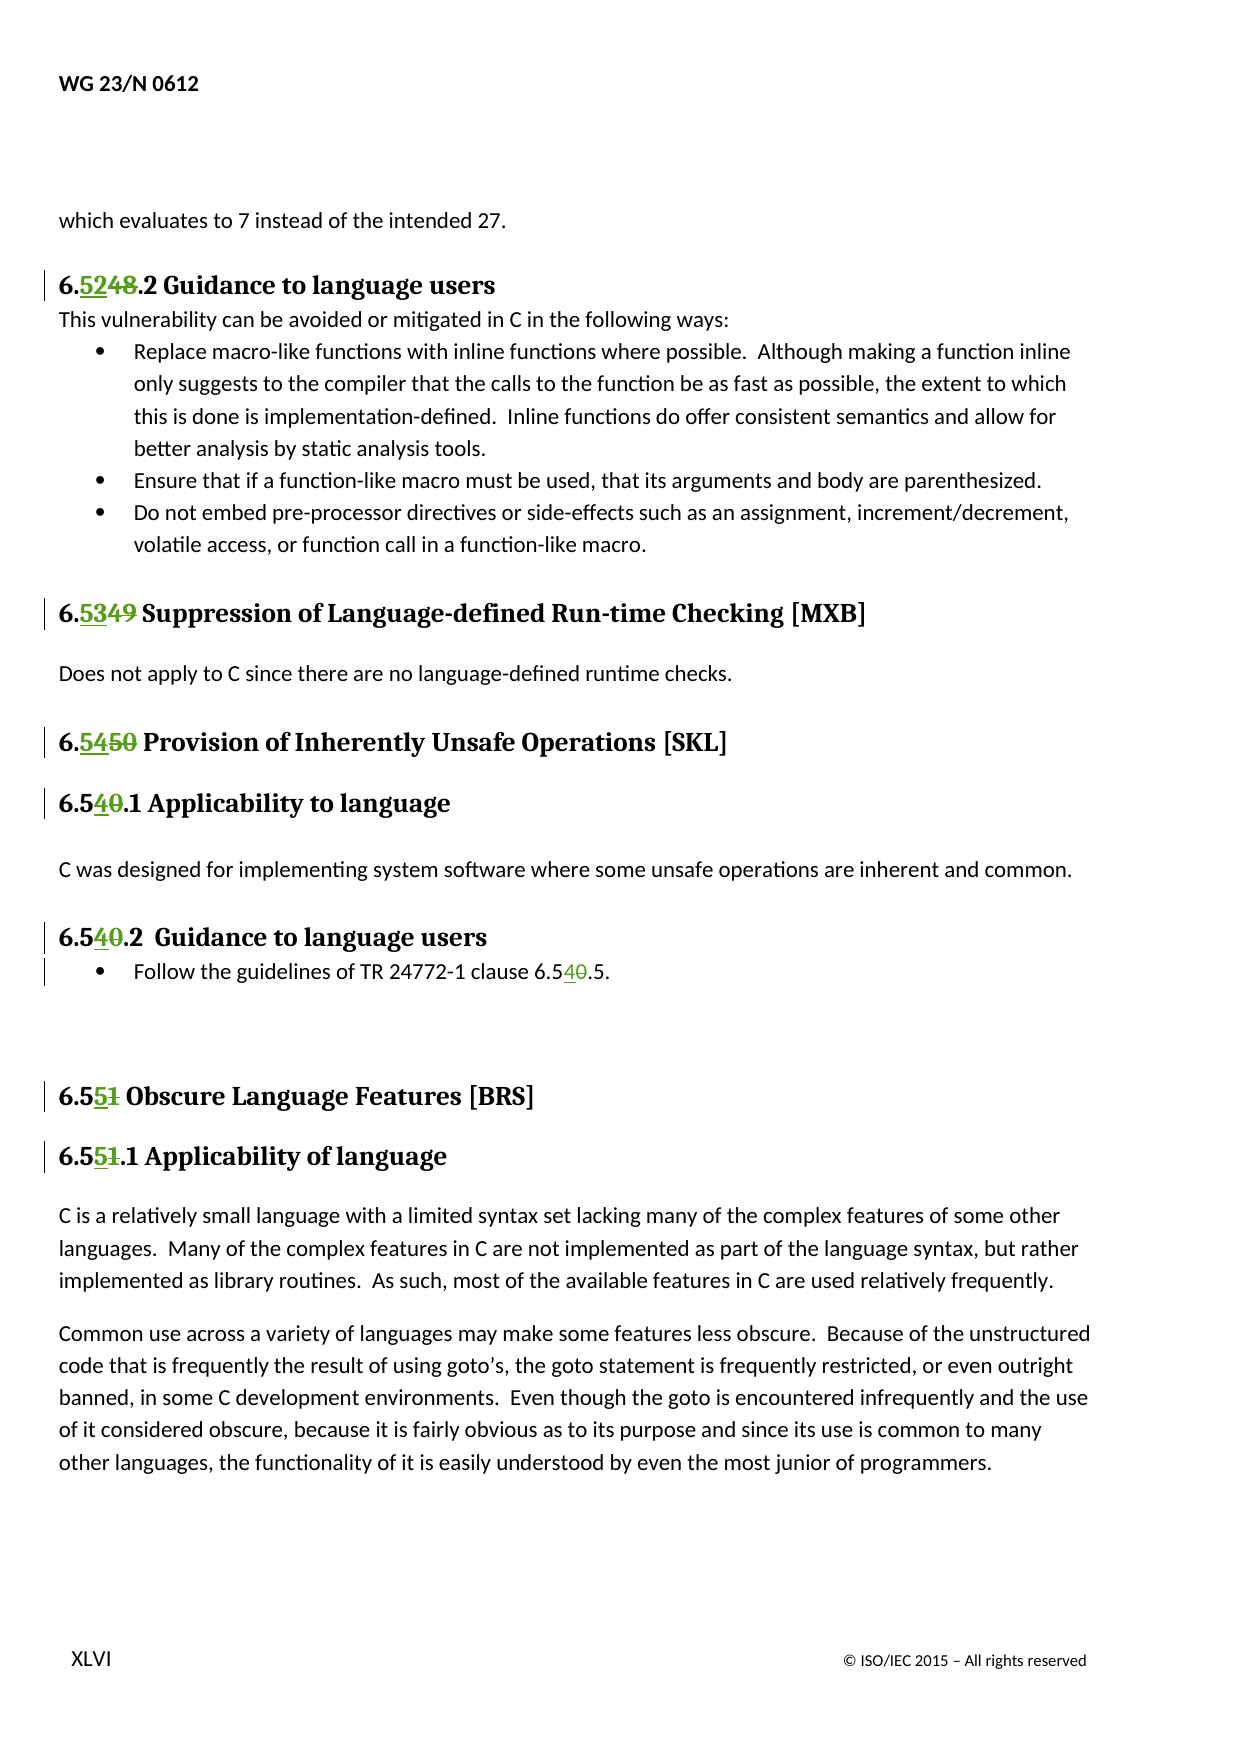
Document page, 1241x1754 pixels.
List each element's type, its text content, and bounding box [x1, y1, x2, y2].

subtitle 6.5.1 Applicability of language [58, 1141, 1099, 1172]
list Follow the guidelines of TR 24772-1 clause 6.5.5. [96, 957, 1099, 986]
subtitle 6. Suppression of Language-defined Run-time Checking [MXB] [58, 598, 1099, 629]
list Ensure that if a function-like macro must be used, that its arguments and body are parenthesized. [96, 466, 1099, 494]
text which evaluates to 7 instead of the intended 27. [58, 206, 1099, 234]
subtitle 6.5.1 Applicability to language [58, 788, 1099, 819]
text This vulnerability can be avoided or mitigated in C in the following ways: [58, 305, 1099, 333]
subtitle 6.5.2 Guidance to language users [58, 922, 1099, 953]
subtitle 6.5 Obscure Language Features [BRS] [58, 1081, 1099, 1112]
list Do not embed pre-processor directives or side-effects such as an assignment, increment/decrement, volatile access, or function call in a function-like macro. [96, 498, 1099, 558]
subtitle 6..2 Guidance to language users [58, 270, 1099, 301]
subtitle 6. Provision of Inherently Unsafe Operations [SKL] [58, 727, 1099, 758]
list Replace macro-like functions with inline functions where possible. Although making a function inline only suggests to the compiler that the calls to the function be as fast as possible, the extent to which this is done is implementation-defined. Inline functions do offer consistent semantics and allow for better analysis by static analysis tools. [96, 337, 1099, 462]
text Common use across a variety of languages may make some features less obscure. Because of the unstructured code that is frequently the result of using goto’s, the goto statement is frequently restricted, or even outright banned, in some C development environments. Even though the goto is encountered infrequently and the use of it considered obscure, because it is fairly obvious as to its purpose and since its use is common to many other languages, the functionality of it is easily understood by even the most junior of programmers. [58, 1319, 1099, 1476]
text C is a relatively small language with a limited syntax set lacking many of the complex features of some other languages. Many of the complex features in C are not implemented as part of the language syntax, but rather implemented as library routines. As such, most of the available features in C are used relatively frequently. [58, 1201, 1099, 1294]
text C was designed for implementing system software where some unsafe operations are inherent and common. [58, 855, 1099, 883]
text Does not apply to C since there are no language-defined runtime checks. [58, 659, 1099, 687]
